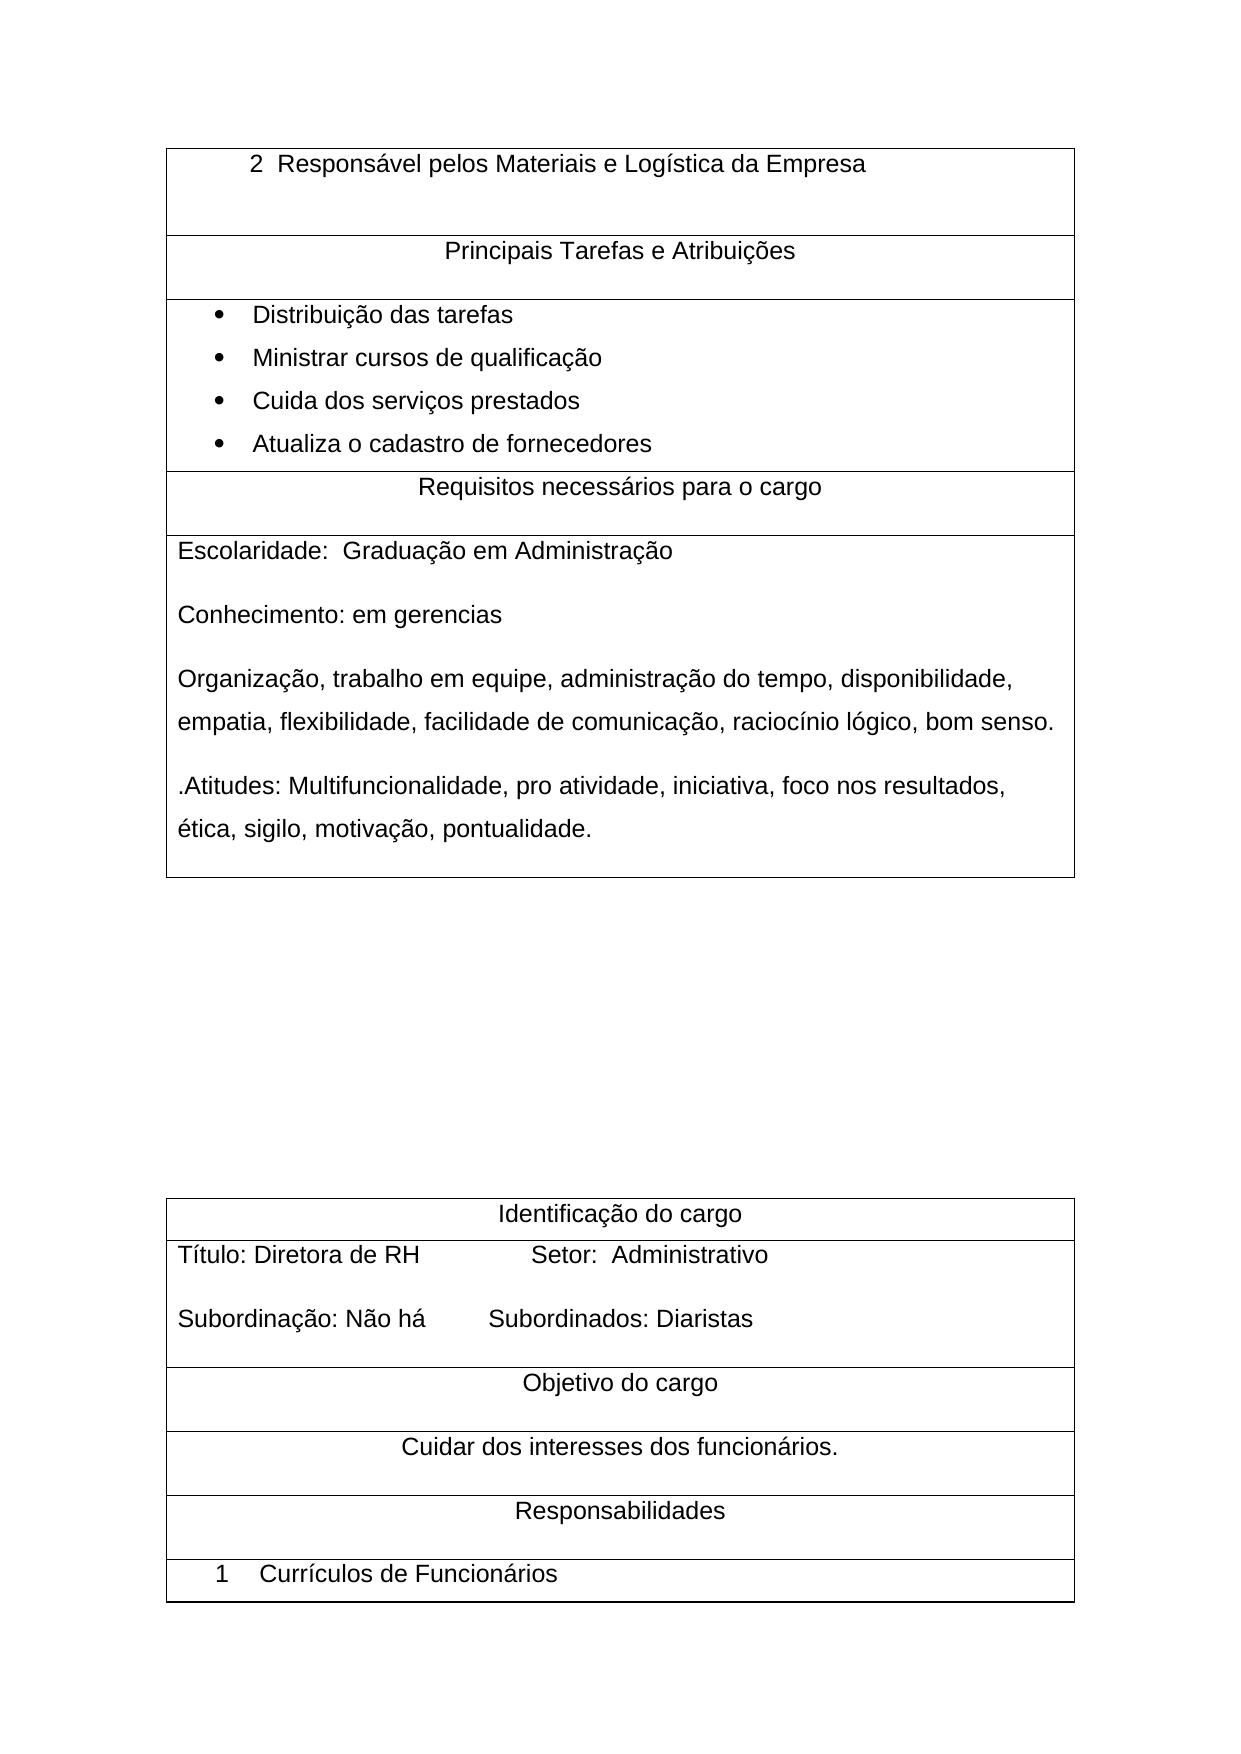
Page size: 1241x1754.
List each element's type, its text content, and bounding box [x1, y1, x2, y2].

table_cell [167, 149, 1074, 235]
table_cell Requisitos necessários para o cargo [167, 472, 1074, 535]
table_cell Objetivo do cargo [167, 1368, 1074, 1431]
table_cell Título: Diretora de RH Setor: Administrativo Subordinação: Não há Subordinados: Diaristas [167, 1241, 1074, 1367]
table_cell Cuidar dos interesses dos funcionários. [167, 1432, 1074, 1495]
table_cell Escolaridade: Graduação em Administração Conhecimento: em gerencias Organização, trabalho em equipe, administração do tempo, disponibilidade, empatia, flexibilidade, facilidade de comunicação, raciocínio lógico, bom senso. .Atitudes: Multifuncionalidade, pro atividade, iniciativa, foco nos resultados, ética, sigilo, motivação, pontualidade. [167, 536, 1074, 877]
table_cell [167, 1560, 1074, 1601]
table_header Identificação do cargo [167, 1199, 1074, 1239]
table_cell Responsabilidades [167, 1496, 1074, 1558]
table_cell Distribuição das tarefas Ministrar cursos de qualificação Cuida dos serviços prestados Atualiza o cadastro de fornecedores [167, 300, 1074, 471]
table_cell Principais Tarefas e Atribuições [167, 236, 1074, 298]
